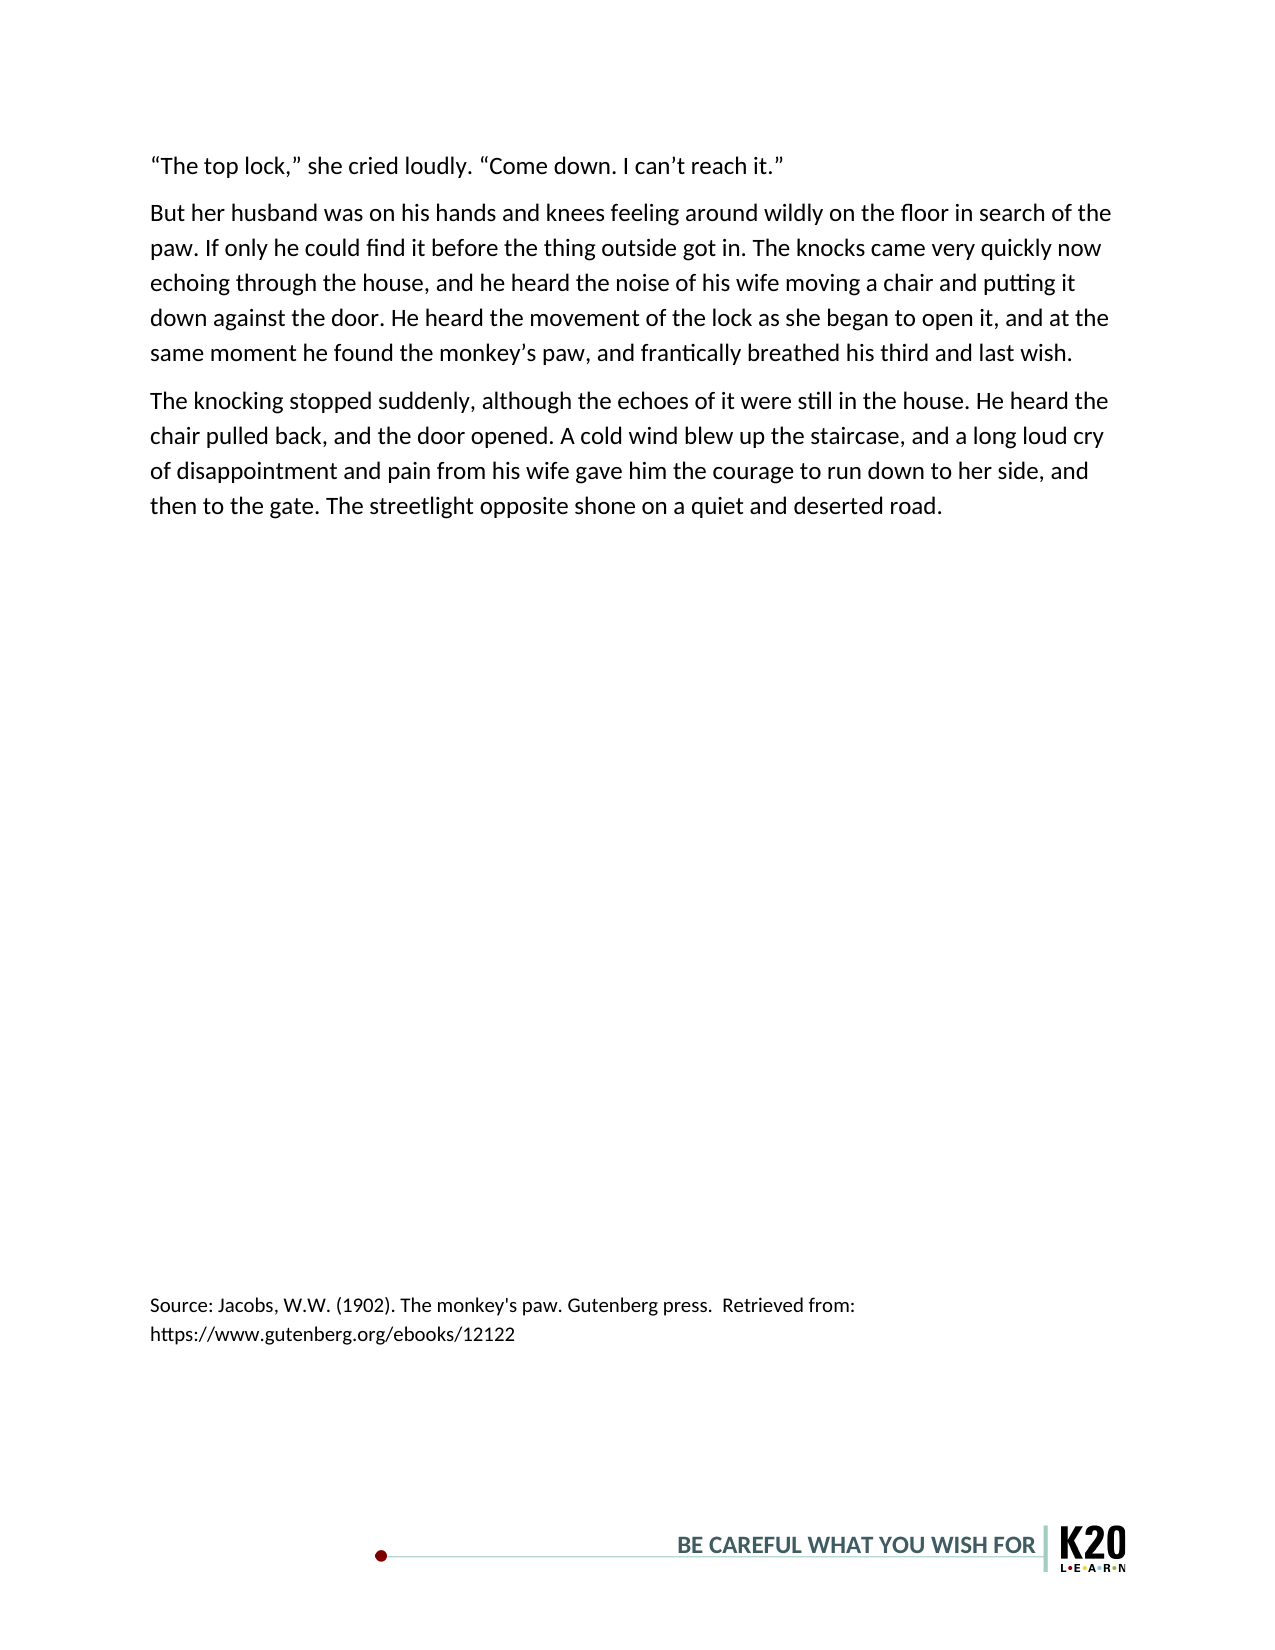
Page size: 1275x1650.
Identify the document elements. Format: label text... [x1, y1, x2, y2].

text Source: Jacobs, W.W. (1902). The monkey's paw. Gutenberg press. Retrieved from: https://www.gutenberg.org/ebooks/12122 [150, 1292, 1125, 1347]
text “The top lock,” she cried loudly. “Come down. I can’t reach it.” [150, 150, 1125, 181]
text The knocking stopped suddenly, although the echoes of it were still in the house. He heard the chair pulled back, and the door opened. A cold wind blew up the staircase, and a long loud cry of disappointment and pain from his wife gave him the courage to run down to her side, and then to the gate. The streetlight opposite shone on a quiet and deserted road. [150, 385, 1125, 521]
text But her husband was on his hands and knees feeling around wildly on the floor in search of the paw. If only he could find it before the thing outside got in. The knocks came very quickly now echoing through the house, and he heard the noise of his wife moving a chair and putting it down against the door. He heard the movement of the lock as she began to open it, and at the same moment he found the monkey’s paw, and frantically breathed his third and last wish. [150, 197, 1125, 368]
picture [375, 1522, 1125, 1575]
